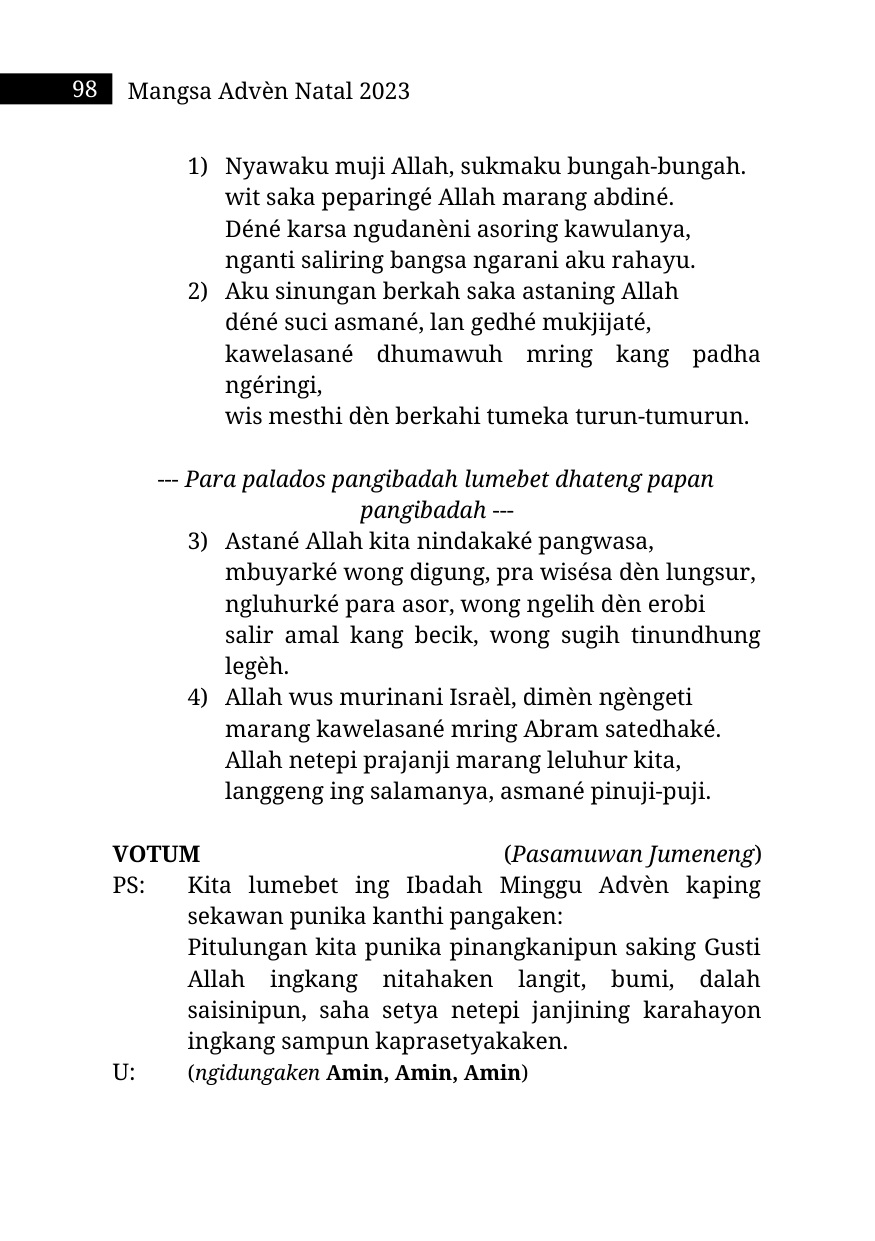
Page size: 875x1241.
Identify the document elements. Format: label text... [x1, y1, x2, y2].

text marang kawelasané mring Abram satedhaké. [225, 712, 762, 744]
text nganti saliring bangsa ngarani aku rahayu. [187, 244, 762, 275]
text salir amal kang becik, wong sugih tinundhung legèh. [225, 619, 762, 681]
text déné suci asmané, lan gedhé mukjijaté, [187, 306, 762, 337]
list U: (ngidungaken Amin, Amin, Amin) [112, 1056, 762, 1087]
list langgeng ing salamanya, asmané pinuji-puji. [225, 775, 762, 806]
list VOTUM (Pasamuwan Jumeneng) [112, 837, 762, 869]
text ngluhurké para asor, wong ngelih dèn erobi [225, 587, 762, 619]
text 3) Astané Allah kita nindakaké pangwasa, [187, 525, 762, 556]
text wit saka peparingé Allah marang abdiné. [187, 181, 762, 212]
text 1) Nyawaku muji Allah, sukmaku bungah-bungah. [187, 150, 762, 181]
text mbuyarké wong digung, pra wisésa dèn lungsur, [225, 556, 762, 587]
list PS: Kita lumebet ing Ibadah Minggu Advèn kaping sekawan punika kanthi pangaken: [112, 869, 762, 931]
text --- Para palados pangibadah lumebet dhateng papan pangibadah --- [112, 462, 762, 525]
text 2) Aku sinungan berkah saka astaning Allah [187, 275, 762, 306]
text kawelasané dhumawuh mring kang padha ngéringi, [187, 337, 762, 400]
text wis mesthi dèn berkahi tumeka turun-tumurun. [187, 400, 762, 431]
text 4) Allah wus murinani Israèl, dimèn ngèngeti [187, 681, 762, 712]
text Allah netepi prajanji marang leluhur kita, [225, 744, 762, 775]
list Pitulungan kita punika pinangkanipun saking Gusti Allah ingkang nitahaken langit, bumi, dalah saisinipun, saha setya netepi janjining karahayon ingkang sampun kaprasetyakaken. [187, 931, 762, 1056]
text Déné karsa ngudanèni asoring kawulanya, [187, 212, 762, 244]
